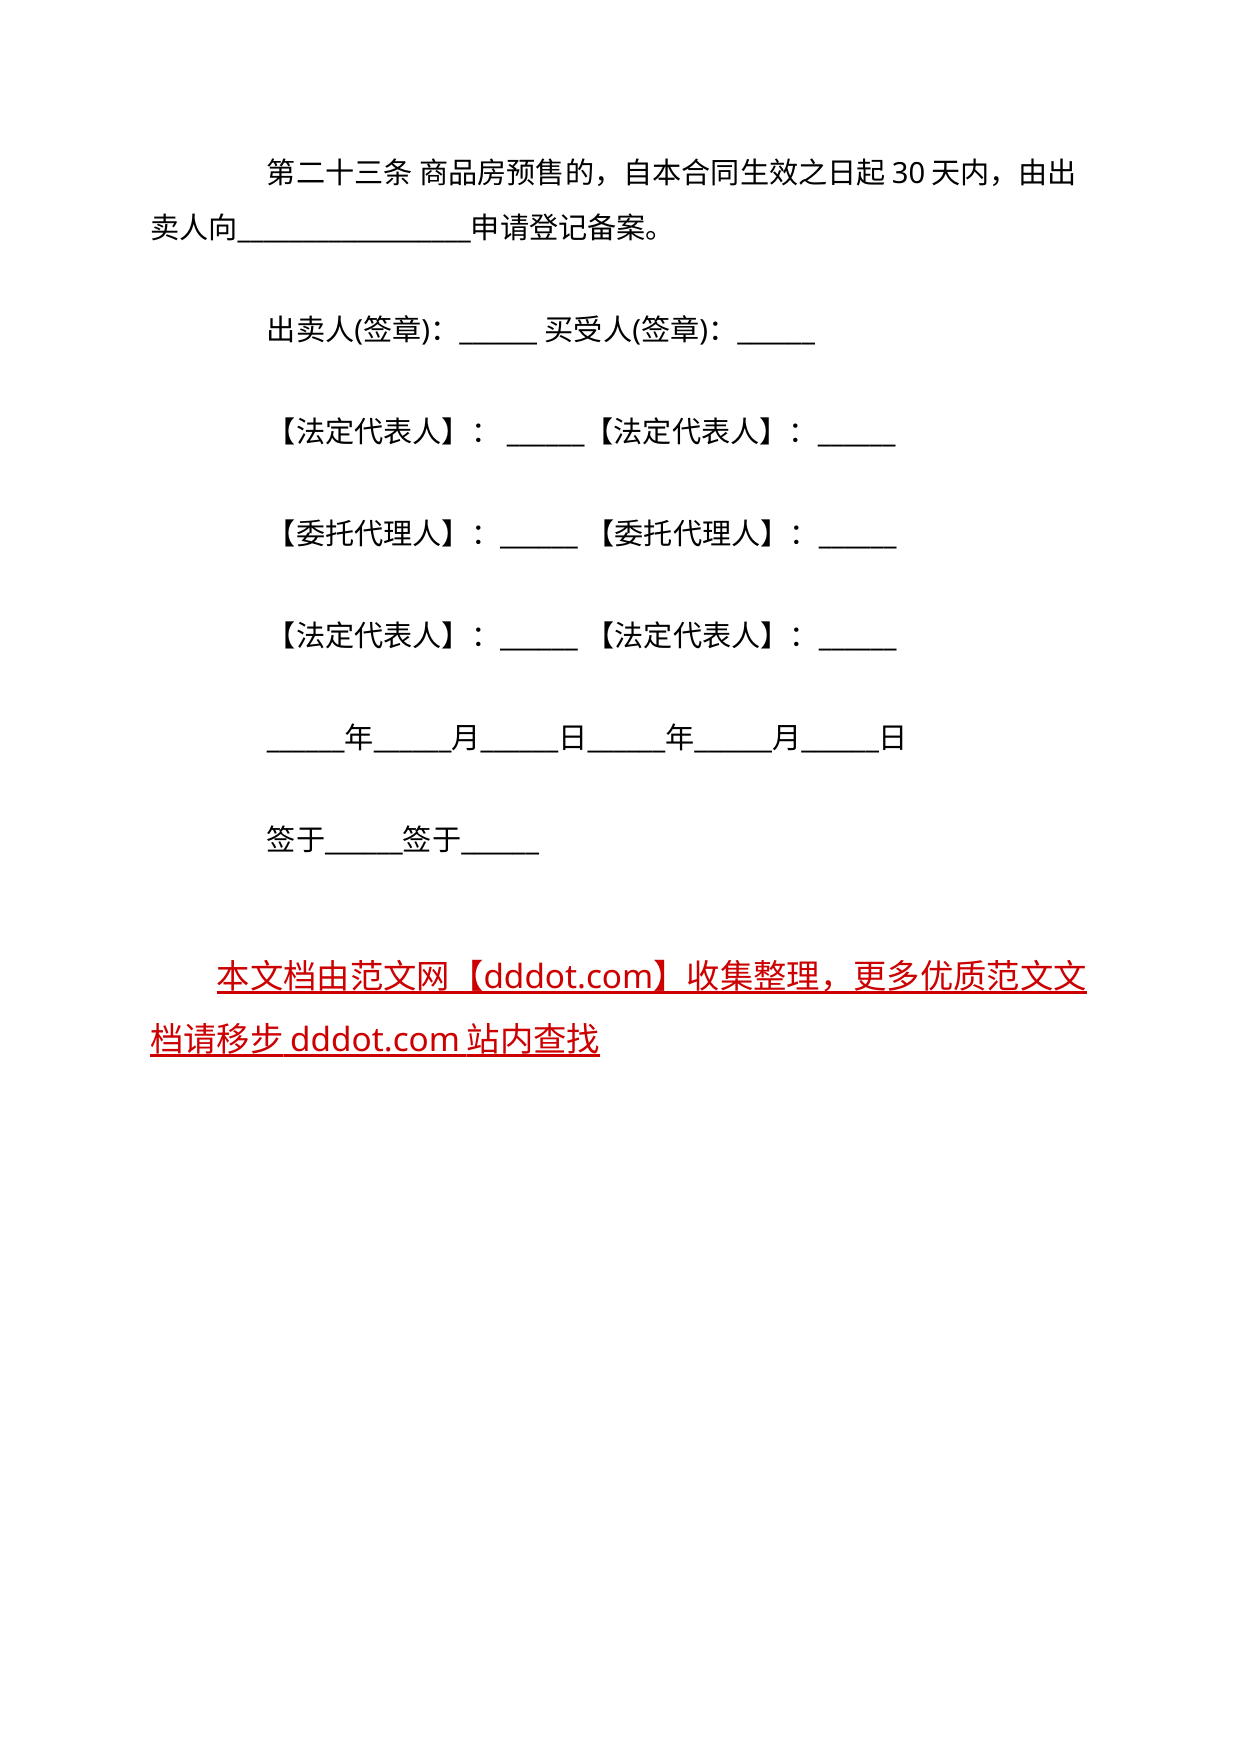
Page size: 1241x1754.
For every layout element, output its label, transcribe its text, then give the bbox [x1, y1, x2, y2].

text 签于______签于______ [150, 817, 1090, 859]
text 【法定代表人】： ______【法定代表人】：______ [150, 409, 1090, 451]
text 【委托代理人】：______ 【委托代理人】：______ [150, 511, 1090, 553]
text 第二十三条 商品房预售的，自本合同生效之日起30天内，由出卖人向__________________申请登记备案。 [150, 150, 1090, 247]
text 本文档由范文网【dddot.com】收集整理，更多优质范文文档请移步dddot.com站内查找 [150, 950, 1090, 1061]
text ______年______月______日______年______月______日 [150, 715, 1090, 757]
text 【法定代表人】：______ 【法定代表人】：______ [150, 613, 1090, 655]
text 出卖人(签章)：______ 买受人(签章)：______ [150, 307, 1090, 349]
